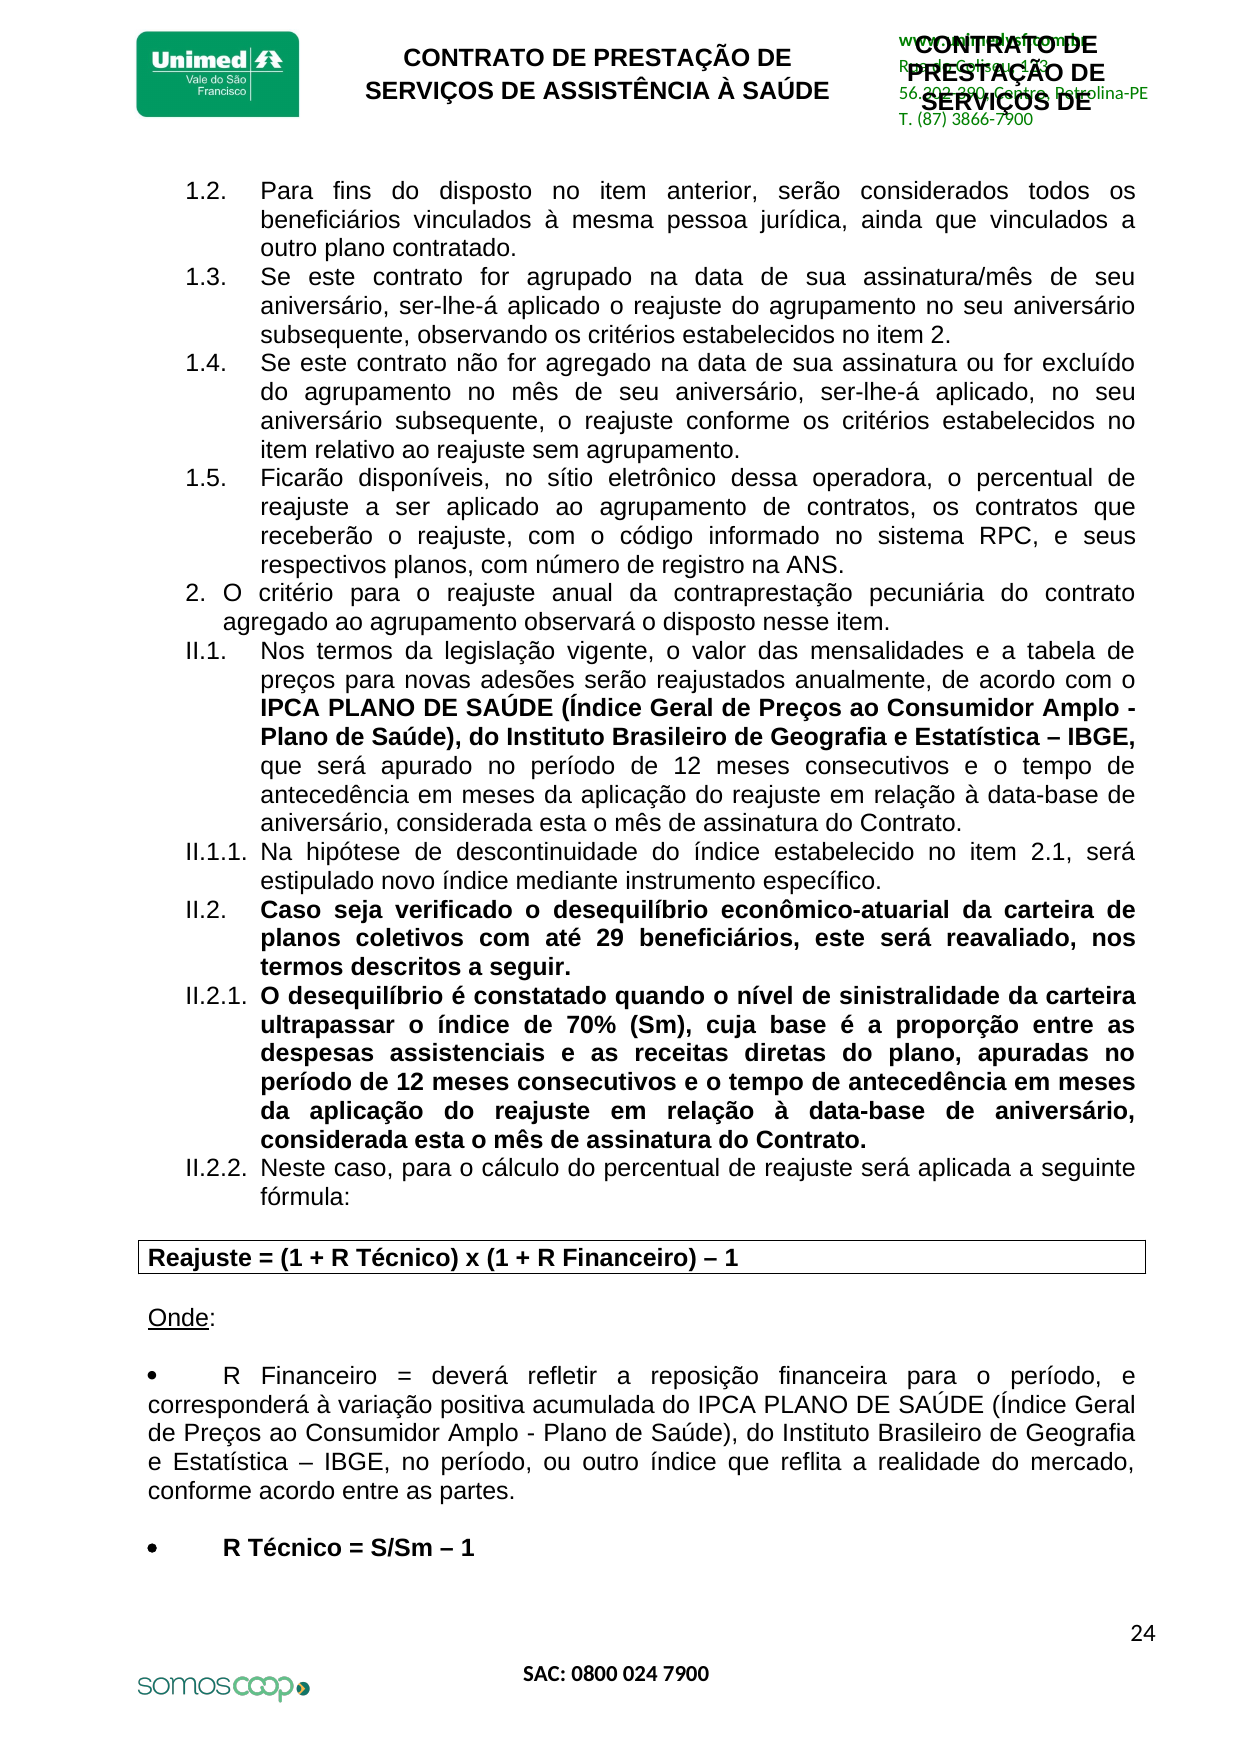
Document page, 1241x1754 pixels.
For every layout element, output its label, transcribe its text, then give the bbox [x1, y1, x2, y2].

text Onde: [148, 1303, 1137, 1332]
list Na hipótese de descontinuidade do índice estabelecido no item 2.1, será estipulado novo índice mediante instrumento específico. [185, 837, 1137, 894]
list R Técnico = S/Sm – 1 [148, 1533, 1137, 1562]
picture [134, 29, 301, 119]
list O desequilíbrio é constatado quando o nível de sinistralidade da carteira ultrapassar o índice de 70% (Sm), cuja base é a proporção entre as despesas assistenciais e as receitas diretas do plano, apuradas no período de 12 meses consecutivos e o tempo de antecedência em meses da aplicação do reajuste em relação à data-base de aniversário, considerada esta o mês de assinatura do Contrato. [185, 981, 1137, 1153]
list Se este contrato não for agregado na data de sua assinatura ou for excluído do agrupamento no mês de seu aniversário, ser-lhe-á aplicado, no seu aniversário subsequente, o reajuste conforme os critérios estabelecidos no item relativo ao reajuste sem agrupamento. [185, 348, 1137, 463]
list Para fins do disposto no item anterior, serão considerados todos os beneficiários vinculados à mesma pessoa jurídica, ainda que vinculados a outro plano contratado. [185, 176, 1137, 262]
list Caso seja verificado o desequilíbrio econômico-atuarial da carteira de planos coletivos com até 29 beneficiários, este será reavaliado, nos termos descritos a seguir. [185, 894, 1137, 981]
list O critério para o reajuste anual da contraprestação pecuniária do contrato agregado ao agrupamento observará o disposto nesse item. [185, 578, 1137, 636]
list Ficarão disponíveis, no sítio eletrônico dessa operadora, o percentual de reajuste a ser aplicado ao agrupamento de contratos, os contratos que receberão o reajuste, com o código informado no sistema RPC, e seus respectivos planos, com número de registro na ANS. [185, 463, 1137, 578]
text Reajuste = (1 + R Técnico) x (1 + R Financeiro) – 1 [139, 1241, 1145, 1273]
picture [114, 1647, 333, 1726]
list Neste caso, para o cálculo do percentual de reajuste será aplicada a seguinte fórmula: [185, 1153, 1137, 1211]
list Se este contrato for agrupado na data de sua assinatura/mês de seu aniversário, ser-lhe-á aplicado o reajuste do agrupamento no seu aniversário subsequente, observando os critérios estabelecidos no item 2. [185, 262, 1137, 348]
list Nos termos da legislação vigente, o valor das mensalidades e a tabela de preços para novas adesões serão reajustados anualmente, de acordo com o IPCA PLANO DE SAÚDE (Índice Geral de Preços ao Consumidor Amplo - Plano de Saúde), do Instituto Brasileiro de Geografia e Estatística – IBGE, que será apurado no período de 12 meses consecutivos e o tempo de antecedência em meses da aplicação do reajuste em relação à data-base de aniversário, considerada esta o mês de assinatura do Contrato. [185, 636, 1137, 837]
list R Financeiro = deverá refletir a reposição financeira para o período, e corresponderá à variação positiva acumulada do IPCA PLANO DE SAÚDE (Índice Geral de Preços ao Consumidor Amplo - Plano de Saúde), do Instituto Brasileiro de Geografia e Estatística – IBGE, no período, ou outro índice que reflita a realidade do mercado, conforme acordo entre as partes. [148, 1361, 1137, 1505]
